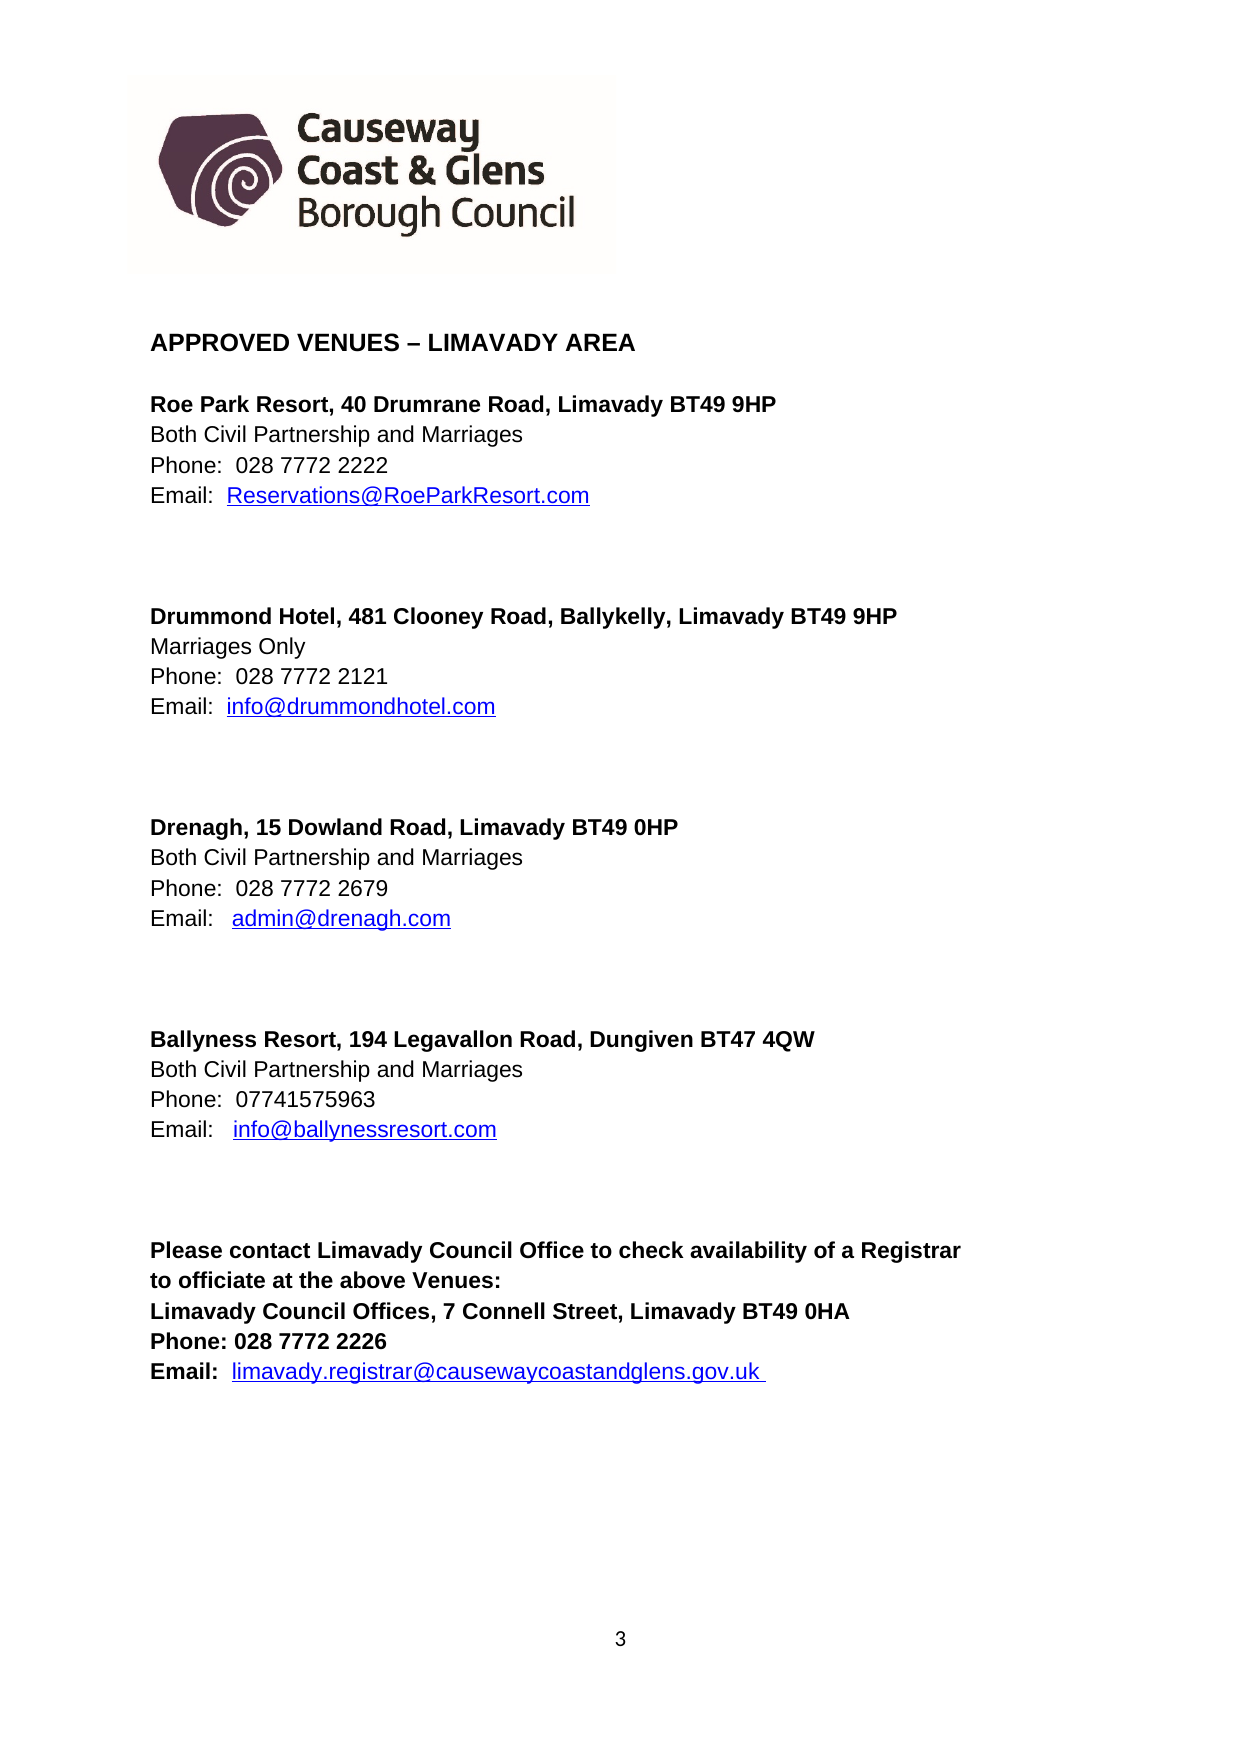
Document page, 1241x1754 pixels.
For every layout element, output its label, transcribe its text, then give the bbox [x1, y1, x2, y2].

text Drummond Hotel, 481 Clooney Road, Ballykelly, Limavady BT49 9HP [150, 603, 1090, 629]
text Both Civil Partnership and Marriages [150, 1056, 1090, 1082]
text Both Civil Partnership and Marriages [150, 844, 1090, 871]
text Ballyness Resort, 194 Legavallon Road, Dungiven BT47 4QW [150, 1026, 1090, 1052]
text Email: limavady.registrar@causewaycoastandglens.gov.uk [150, 1358, 1090, 1384]
text Roe Park Resort, 40 Drumrane Road, Limavady BT49 9HP [150, 391, 1090, 417]
text Email: admin@drenagh.com [150, 905, 1090, 931]
text Limavady Council Offices, 7 Connell Street, Limavady BT49 0HA [150, 1298, 1090, 1324]
text Phone: 07741575963 [150, 1086, 1090, 1113]
text Phone: 028 7772 2121 [150, 663, 1090, 689]
text Email: info@drummondhotel.com [150, 693, 1090, 719]
text APPROVED VENUES – LIMAVADY AREA [150, 328, 1090, 357]
text Email: Reservations@RoeParkResort.com [150, 482, 1090, 508]
text to officiate at the above Venues: [150, 1267, 1090, 1294]
text Please contact Limavady Council Office to check availability of a Registrar [150, 1237, 1090, 1264]
text Marriages Only [150, 633, 1090, 659]
picture [125, 75, 617, 273]
text Phone: 028 7772 2679 [150, 874, 1090, 901]
text Phone: 028 7772 2226 [150, 1328, 1090, 1354]
text Email: info@ballynessresort.com [150, 1116, 1090, 1143]
text Both Civil Partnership and Marriages [150, 421, 1090, 448]
text Phone: 028 7772 2222 [150, 452, 1090, 478]
text Drenagh, 15 Dowland Road, Limavady BT49 0HP [150, 814, 1090, 840]
